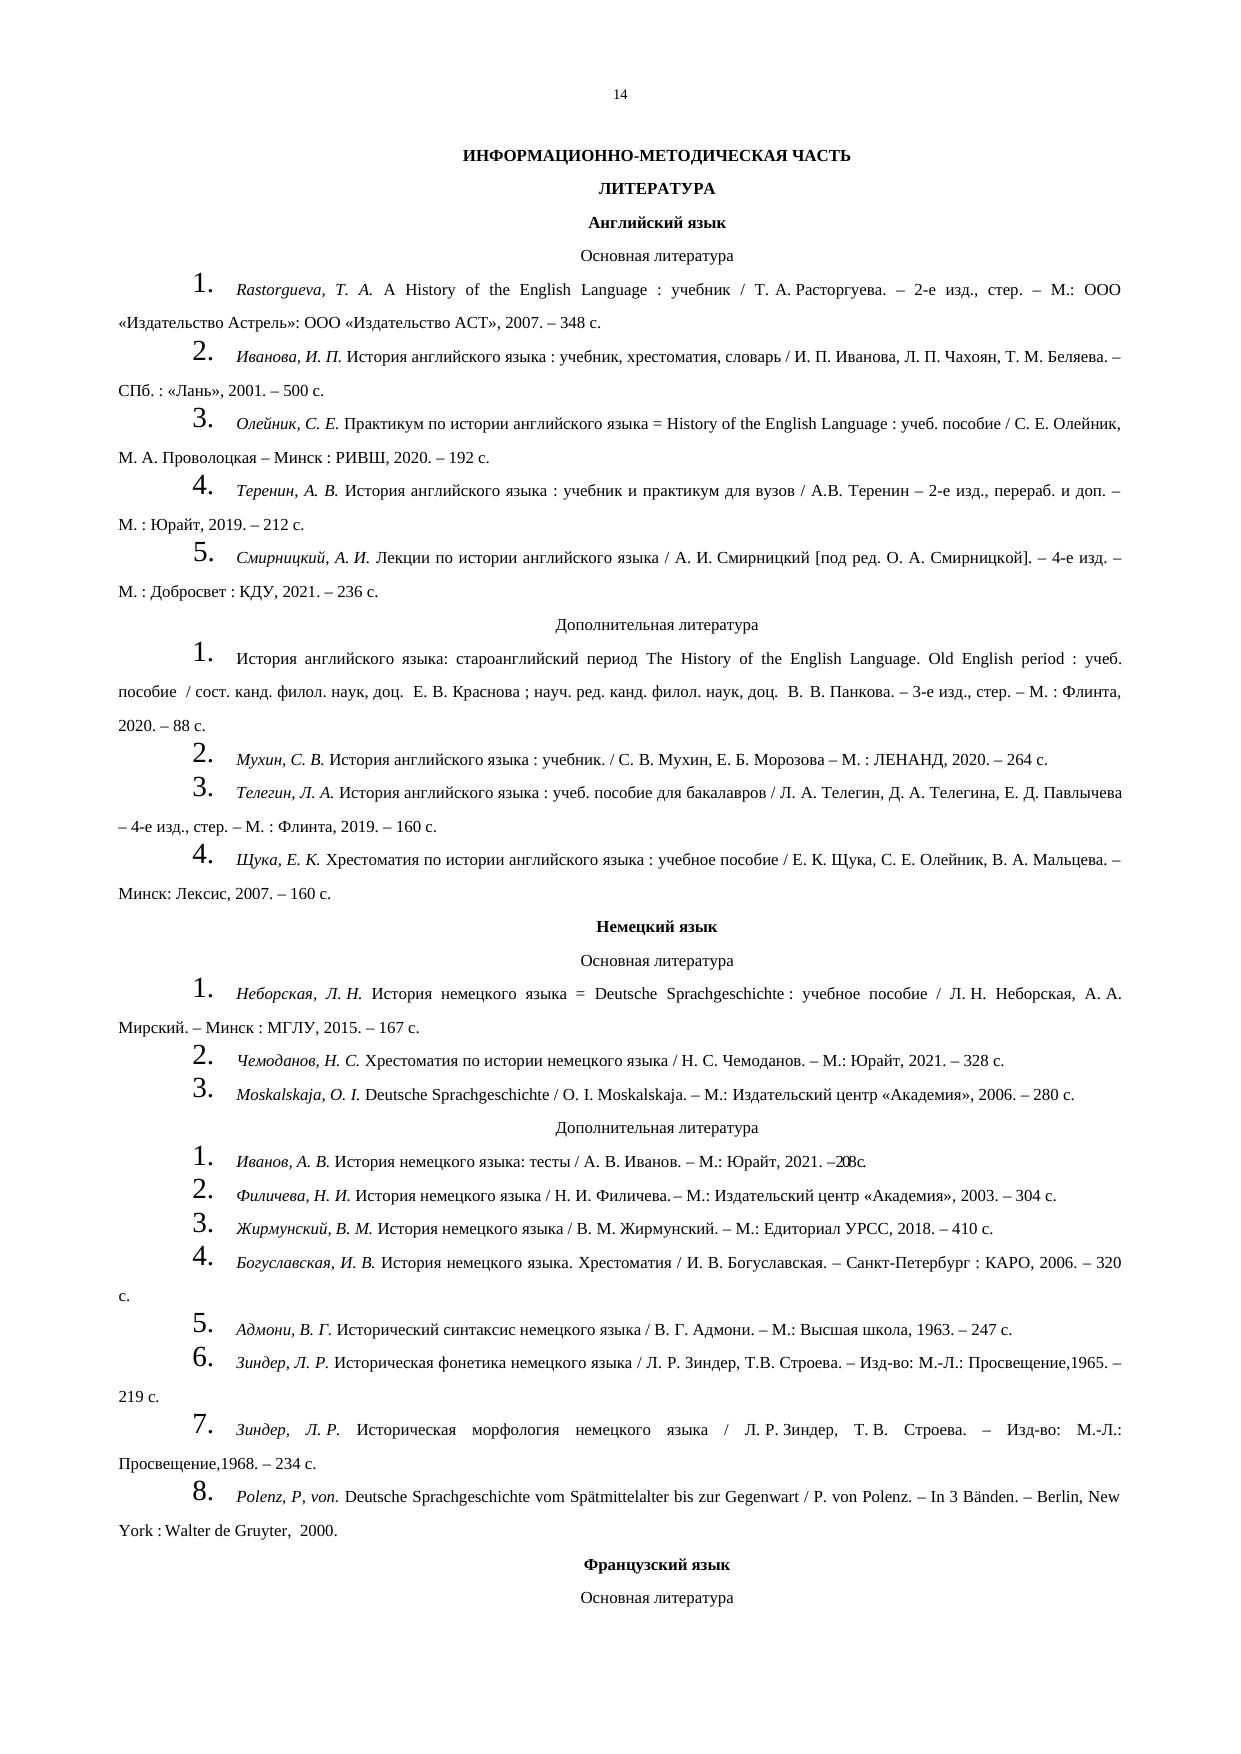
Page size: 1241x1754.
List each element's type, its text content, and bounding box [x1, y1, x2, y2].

list Иванов, А. В. История немецкого языка: тесты / А. В. Иванов. – М.: Юрайт, 2021. – 208 с. [118, 1138, 1122, 1171]
text Дополнительная литература [118, 1104, 1122, 1138]
text Французский язык [118, 1540, 1122, 1574]
list Мухин, С. В. История английского языка : учебник. / С. В. Мухин, Е. Б. Морозова – М. : ЛЕНАНД, 2020. – 264 с. [118, 735, 1122, 769]
list Богуславская, И. В. История немецкого языка. Хрестоматия / И. В. Богуславская. – Санкт-Петербург : КАРО, 2006. – 320 с. [118, 1238, 1122, 1305]
list Телегин, Л. А. История английского языка : учеб. пособие для бакалавров / Л. А. Телегин, Д. А. Телегина, Е. Д. Павлычева – 4-е изд., стер. – М. : Флинта, 2019. – 160 с. [118, 769, 1122, 836]
list Rastorgueva, Т. A. A History of the English Language : учебник / Т. А. Расторгуева. – 2-е изд., стер. – M.: ООО «Издательство Астрель»: ООО «Издательство АСТ», 2007. – 348 с. [118, 266, 1122, 333]
list Филичева, Н. И. История немецкого языка / Н. И. Филичева. – M.: Издательский центр «Академия», 2003. – 304 с. [118, 1171, 1122, 1205]
list Смирницкий, А. И. Лекции по истории английского языка / А. И. Смирницкий [под ред. О. А. Смирницкой]. – 4-е изд. – М. : Добросвет : КДУ, 2021. – 236 с. [118, 534, 1122, 601]
list Адмони, В. Г. Исторический синтаксис немецкого языка / В. Г. Адмони. – M.: Высшая школа, 1963. – 247 с. [118, 1305, 1122, 1339]
list Polenz, P, von. Deutsche Sprachgeschichte vom Spätmittelalter bis zur Gegenwart / P. von Polenz. – In 3 Bänden. – Berlin, New York : Walter de Gruyter, 2000. [118, 1473, 1122, 1540]
list История английского языка: староанглийский период The History of the English Language. Old English period : учеб. пособие / сост. канд. филол. наук, доц. Е. В. Краснова ; науч. ред. канд. филол. наук, доц. В. В. Панкова. – 3-е изд., стер. – М. : Флинта, 2020. – 88 с. [118, 634, 1122, 735]
text Основная литература [118, 1574, 1122, 1607]
text ЛИТЕРАТУРА [118, 165, 1122, 198]
list Олейник, С. Е. Практикум по истории английского языка = History of the English Language : учеб. пособие / С. Е. Олейник, М. А. Проволоцкая – Минск : РИВШ, 2020. – 192 с. [118, 400, 1122, 467]
text Английский язык [118, 198, 1122, 232]
text Основная литература [118, 936, 1122, 970]
list Moskalskaja, O. I. Deutsche Sprachgeschichte / O. I. Moskalskaja. – M.: Издательский центр «Академия», 2006. – 280 с. [118, 1071, 1122, 1104]
list Теренин, А. В. История английского языка : учебник и практикум для вузов / А.В. Теренин – 2-е изд., перераб. и доп. – М. : Юрайт, 2019. – 212 с. [118, 467, 1122, 534]
text ИНФОРМАЦИОННО-МЕТОДИЧЕСКАЯ ЧАСТЬ [118, 131, 1122, 165]
text Дополнительная литература [118, 601, 1122, 634]
list Щука, Е. К. Хрестоматия по истории английского языка : учебное пособие / Е. К. Щука, С. Е. Олейник, В. А. Мальцева. – Минск: Лексис, 2007. – 160 с. [118, 836, 1122, 903]
list Неборская, Л. Н. История немецкого языка = Deutsche Sprachgeschichte : учебное пособие / Л. Н. Неборская, А. А. Мирский. – Минск : МГЛУ, 2015. – 167 с. [118, 970, 1122, 1037]
list Жирмунский, В. М. История немецкого языка / В. М. Жирмунский. – M.: Едиториал УРСС, 2018. – 410 с. [118, 1205, 1122, 1238]
list Зиндер, Л. Р. Историческая морфология немецкого языка / Л. Р. Зиндер, Т. В. Строева. – Изд-во: М.-Л.: Просвещение,1968. – 234 с. [118, 1406, 1122, 1473]
text Основная литература [118, 232, 1122, 266]
text Немецкий язык [118, 903, 1122, 936]
list Чемоданов, Н. С. Хрестоматия по истории немецкого языка / Н. С. Чемоданов. – М.: Юрайт, 2021. – 328 с. [118, 1037, 1122, 1071]
list Иванова, И. П. История английского языка : учебник, хрестоматия, словарь / И. П. Иванова, Л. П. Чахоян, Т. М. Беляева. – СПб. : «Лань», 2001. – 500 с. [118, 333, 1122, 400]
list Зиндер, Л. Р. Историческая фонетика немецкого языка / Л. Р. Зиндер, Т.В. Строева. – Изд-во: М.-Л.: Просвещение,1965. – 219 с. [118, 1339, 1122, 1406]
